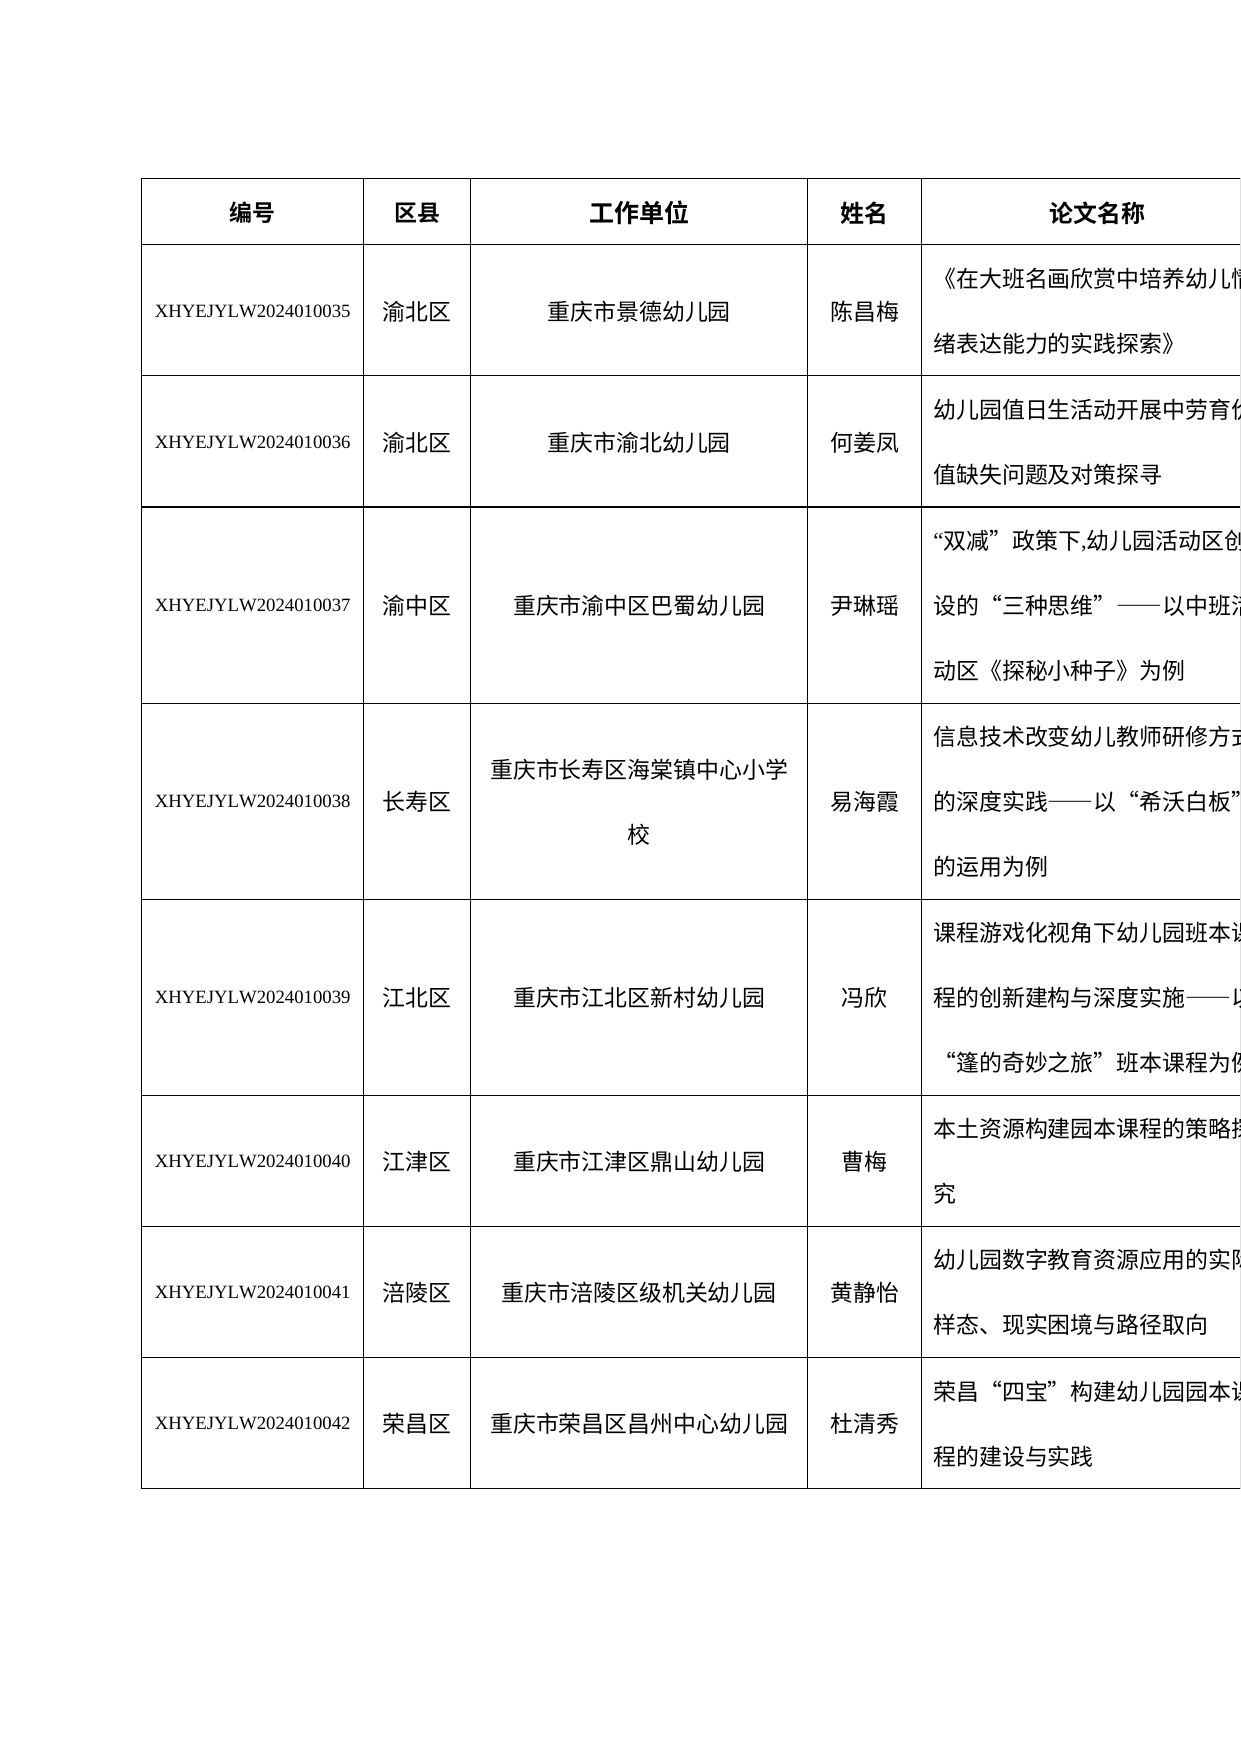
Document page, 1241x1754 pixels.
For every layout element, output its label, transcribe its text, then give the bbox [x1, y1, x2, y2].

table_cell 荣昌区 [364, 1358, 470, 1488]
table_cell 长寿区 [364, 704, 470, 898]
table_cell 重庆市长寿区海棠镇中心小学校 [471, 704, 807, 898]
table_cell 黄静怡 [808, 1227, 921, 1357]
table_cell 重庆市渝中区巴蜀幼儿园 [471, 508, 807, 702]
table_cell 涪陵区 [364, 1227, 470, 1357]
table_header 编号 [142, 179, 363, 244]
table_cell 重庆市渝北幼儿园 [471, 376, 807, 506]
table_cell [142, 1096, 363, 1226]
table_cell 《在大班名画欣赏中培养幼儿情绪表达能力的实践探索》 [922, 245, 1240, 375]
table_cell 重庆市江津区鼎山幼儿园 [471, 1096, 807, 1226]
table_cell [142, 508, 363, 702]
table_cell 杜清秀 [808, 1358, 921, 1488]
table_cell 江北区 [364, 900, 470, 1094]
table_cell 陈昌梅 [808, 245, 921, 375]
table_cell [142, 376, 363, 506]
table_cell 何姜凤 [808, 376, 921, 506]
table_header 工作单位 [471, 179, 807, 244]
table_cell 尹琳瑶 [808, 508, 921, 702]
table_cell [142, 1227, 363, 1357]
table_cell [142, 704, 363, 898]
table_header 区县 [364, 179, 470, 244]
table_cell [142, 1358, 363, 1488]
table_cell 易海霞 [808, 704, 921, 898]
table_header 论文名称 [922, 179, 1240, 244]
table_cell 荣昌“四宝”构建幼儿园园本课程的建设与实践 [922, 1358, 1240, 1488]
table_cell 渝中区 [364, 508, 470, 702]
table_cell 本土资源构建园本课程的策略探究 [922, 1096, 1240, 1226]
table_cell [142, 245, 363, 375]
table_cell 重庆市荣昌区昌州中心幼儿园 [471, 1358, 807, 1488]
table_cell 曹梅 [808, 1096, 921, 1226]
table_cell 课程游戏化视角下幼儿园班本课程的创新建构与深度实施——以“篷的奇妙之旅”班本课程为例 [922, 900, 1240, 1094]
table_cell 重庆市江北区新村幼儿园 [471, 900, 807, 1094]
table_cell “双减”政策下,幼儿园活动区创设的“三种思维”——以中班活动区《探秘小种子》为例 [922, 508, 1240, 702]
table_cell 渝北区 [364, 376, 470, 506]
table_cell 重庆市景德幼儿园 [471, 245, 807, 375]
table_header 姓名 [808, 179, 921, 244]
table_cell 冯欣 [808, 900, 921, 1094]
table_cell 信息技术改变幼儿教师研修方式的深度实践——以“希沃白板”的运用为例 [922, 704, 1240, 898]
table_cell 江津区 [364, 1096, 470, 1226]
table_cell [142, 900, 363, 1094]
table_cell 幼儿园值日生活动开展中劳育价值缺失问题及对策探寻 [922, 376, 1240, 506]
table_cell 渝北区 [364, 245, 470, 375]
table_cell 重庆市涪陵区级机关幼儿园 [471, 1227, 807, 1357]
table_cell 幼儿园数字教育资源应用的实际样态、现实困境与路径取向 [922, 1227, 1240, 1357]
